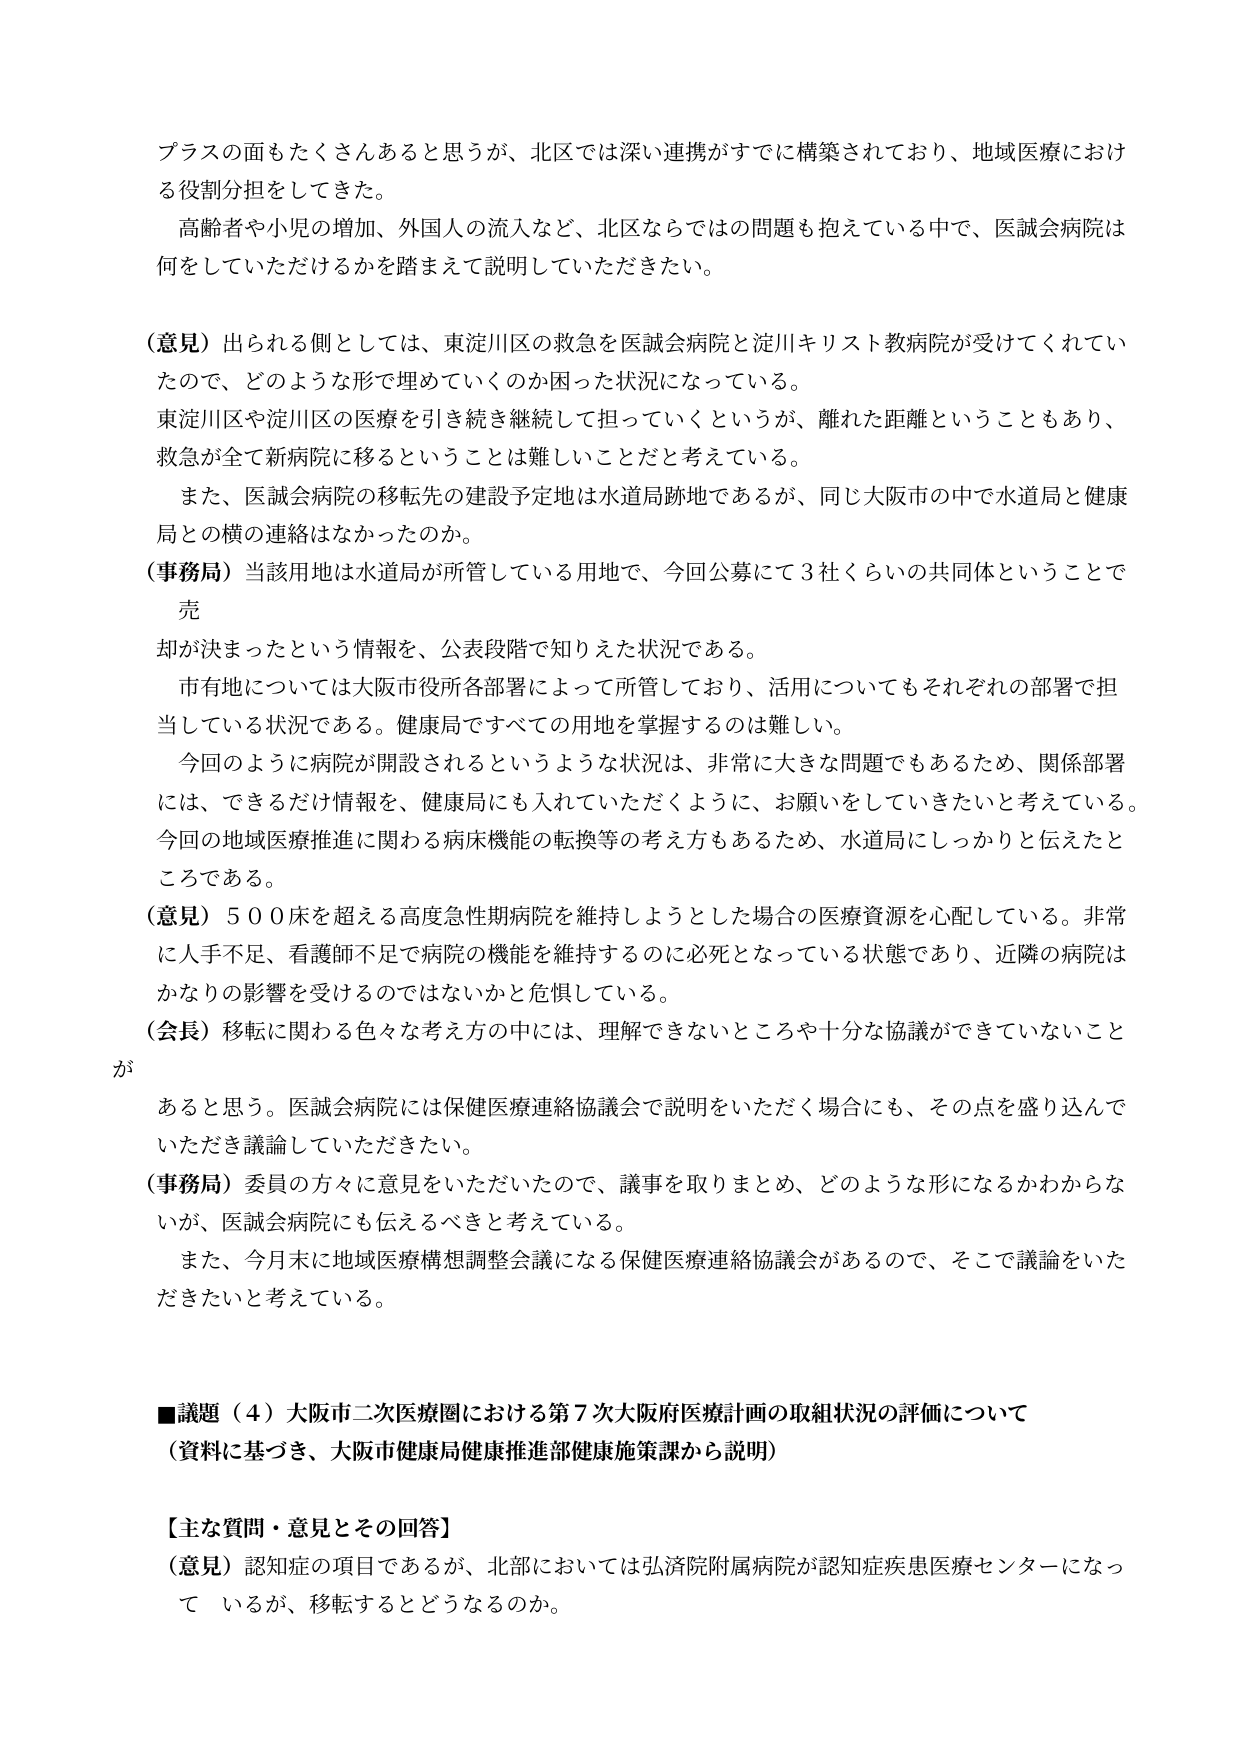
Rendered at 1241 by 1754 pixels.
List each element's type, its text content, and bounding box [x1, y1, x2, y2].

text 東淀川区や淀川区の医療を引き続き継続して担っていくというが、離れた距離ということもあり、救急が全て新病院に移るということは難しいことだと考えている。 [156, 399, 1128, 476]
text （事務局）委員の方々に意見をいただいたので、議事を取りまとめ、どのような形になるかわからないが、医誠会病院にも伝えるべきと考えている。 [134, 1164, 1128, 1240]
text （事務局）当該用地は水道局が所管している用地で、今回公募にて３社くらいの共同体ということで売 [134, 552, 1128, 628]
text また、医誠会病院の移転先の建設予定地は水道局跡地であるが、同じ大阪市の中で水道局と健康局との横の連絡はなかったのか。 [112, 476, 1128, 552]
text あると思う。医誠会病院には保健医療連絡協議会で説明をいただく場合にも、その点を盛り込んでいただき議論していただきたい。 [156, 1087, 1128, 1164]
text 今回のように病院が開設されるというような状況は、非常に大きな問題でもあるため、関係部署には、できるだけ情報を、健康局にも入れていただくように、お願いをしていきたいと考えている。今回の地域医療推進に関わる病床機能の転換等の考え方もあるため、水道局にしっかりと伝えたところである。 [156, 743, 1128, 896]
text 高齢者や小児の増加、外国人の流入など、北区ならではの問題も抱えている中で、医誠会病院は何をしていただけるかを踏まえて説明していただきたい。 [156, 208, 1128, 284]
text （意見）５００床を超える高度急性期病院を維持しようとした場合の医療資源を心配している。非常に人手不足、看護師不足で病院の機能を維持するのに必死となっている状態であり、近隣の病院はかなりの影響を受けるのではないかと危惧している。 [134, 896, 1128, 1011]
text 当している状況である。健康局ですべての用地を掌握するのは難しい。 [112, 705, 1128, 743]
text プラスの面もたくさんあると思うが、北区では深い連携がすでに構築されており、地域医療における役割分担をしてきた。 [156, 131, 1128, 208]
text ■議題（４）大阪市二次医療圏における第７次大阪府医療計画の取組状況の評価について [112, 1393, 1128, 1431]
text 却が決まったという情報を、公表段階で知りえた状況である。 [156, 628, 1128, 667]
text （会長）移転に関わる色々な考え方の中には、理解できないところや十分な協議ができていないことが [112, 1011, 1128, 1087]
text （意見）出られる側としては、東淀川区の救急を医誠会病院と淀川キリスト教病院が受けてくれていたので、どのような形で埋めていくのか困った状況になっている。 [134, 323, 1128, 399]
text 【主な質問・意見とその回答】 [112, 1508, 1128, 1546]
text （意見）認知症の項目であるが、北部においては弘済院附属病院が認知症疾患医療センターになって いるが、移転するとどうなるのか。 [156, 1546, 1128, 1622]
text また、今月末に地域医療構想調整会議になる保健医療連絡協議会があるので、そこで議論をいただきたいと考えている。 [156, 1240, 1128, 1317]
text 市有地については大阪市役所各部署によって所管しており、活用についてもそれぞれの部署で担 [112, 667, 1128, 705]
text （資料に基づき、大阪市健康局健康推進部健康施策課から説明） [112, 1431, 1128, 1469]
